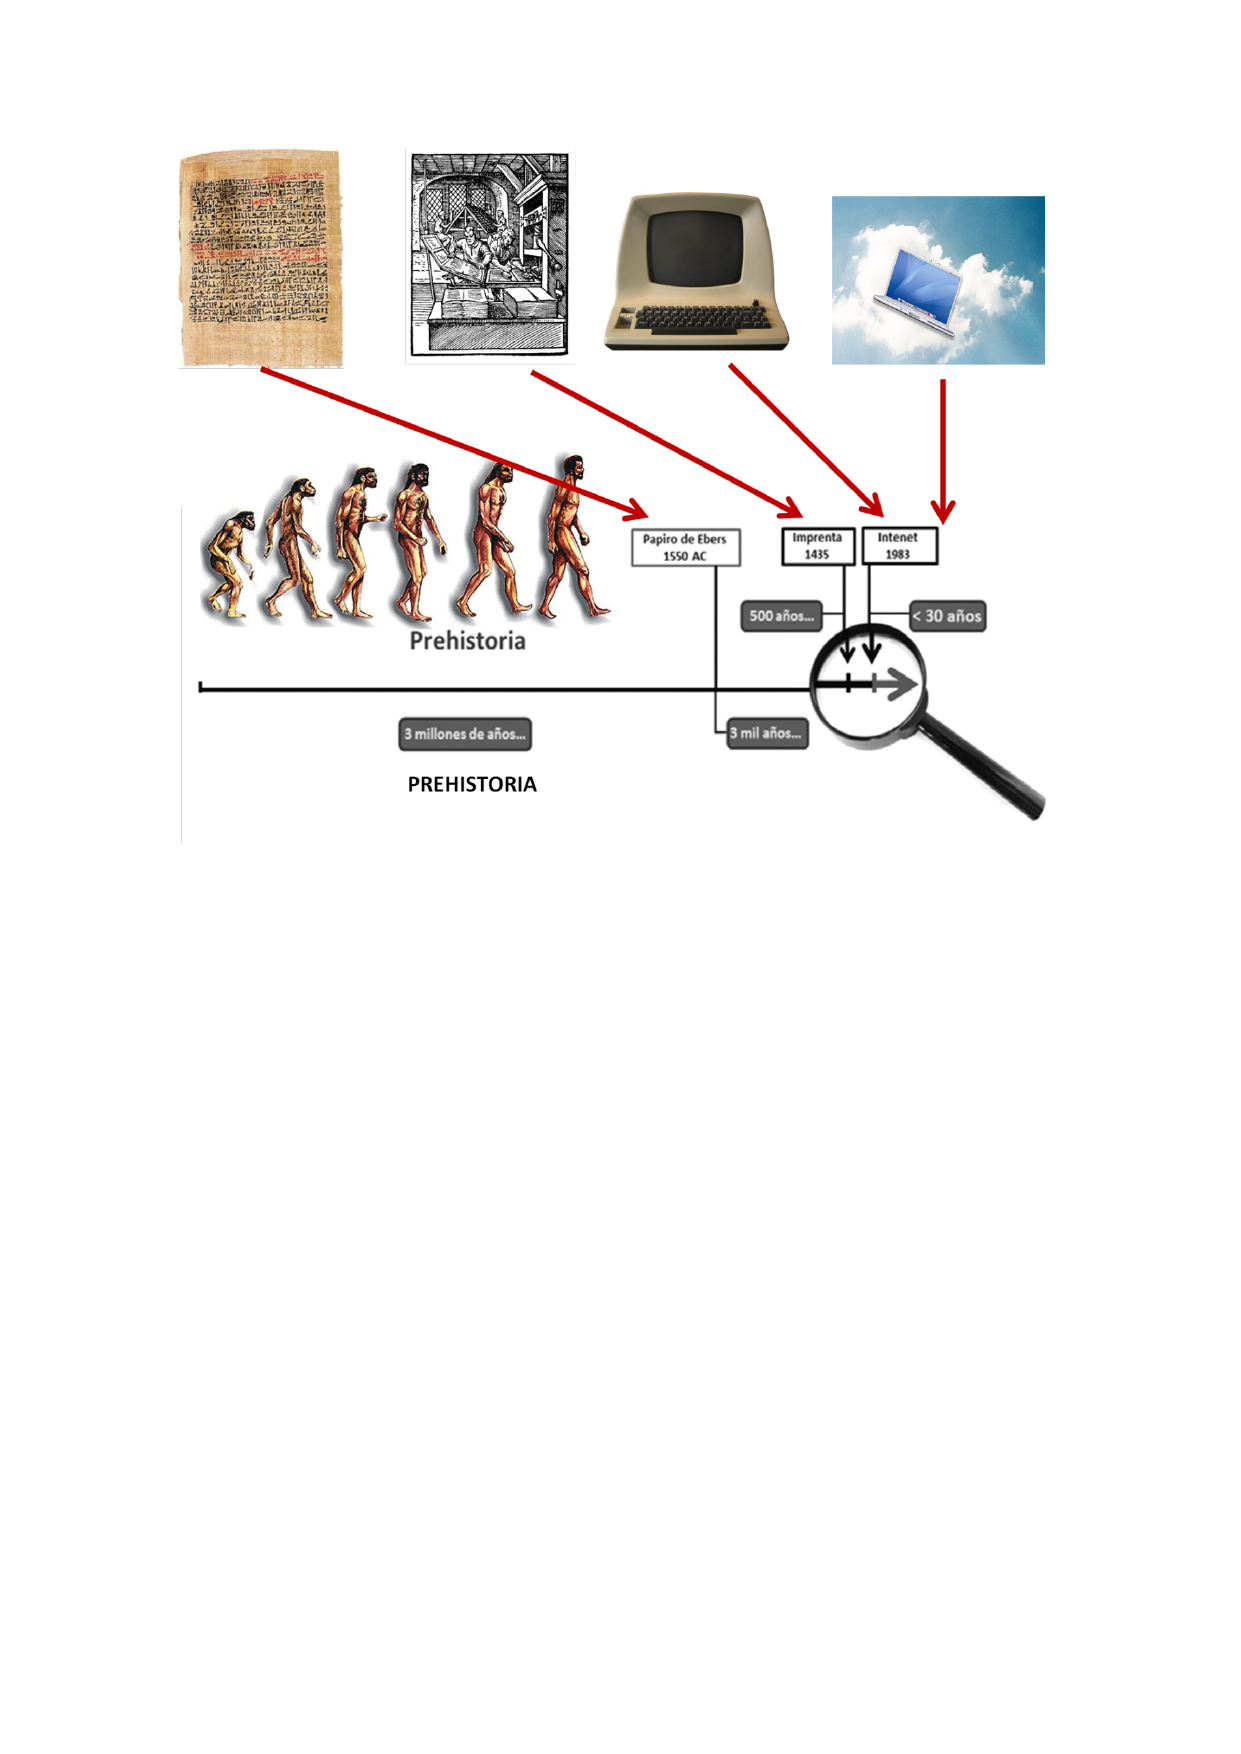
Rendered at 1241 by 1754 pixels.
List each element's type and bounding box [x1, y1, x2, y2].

picture [177, 147, 1063, 843]
